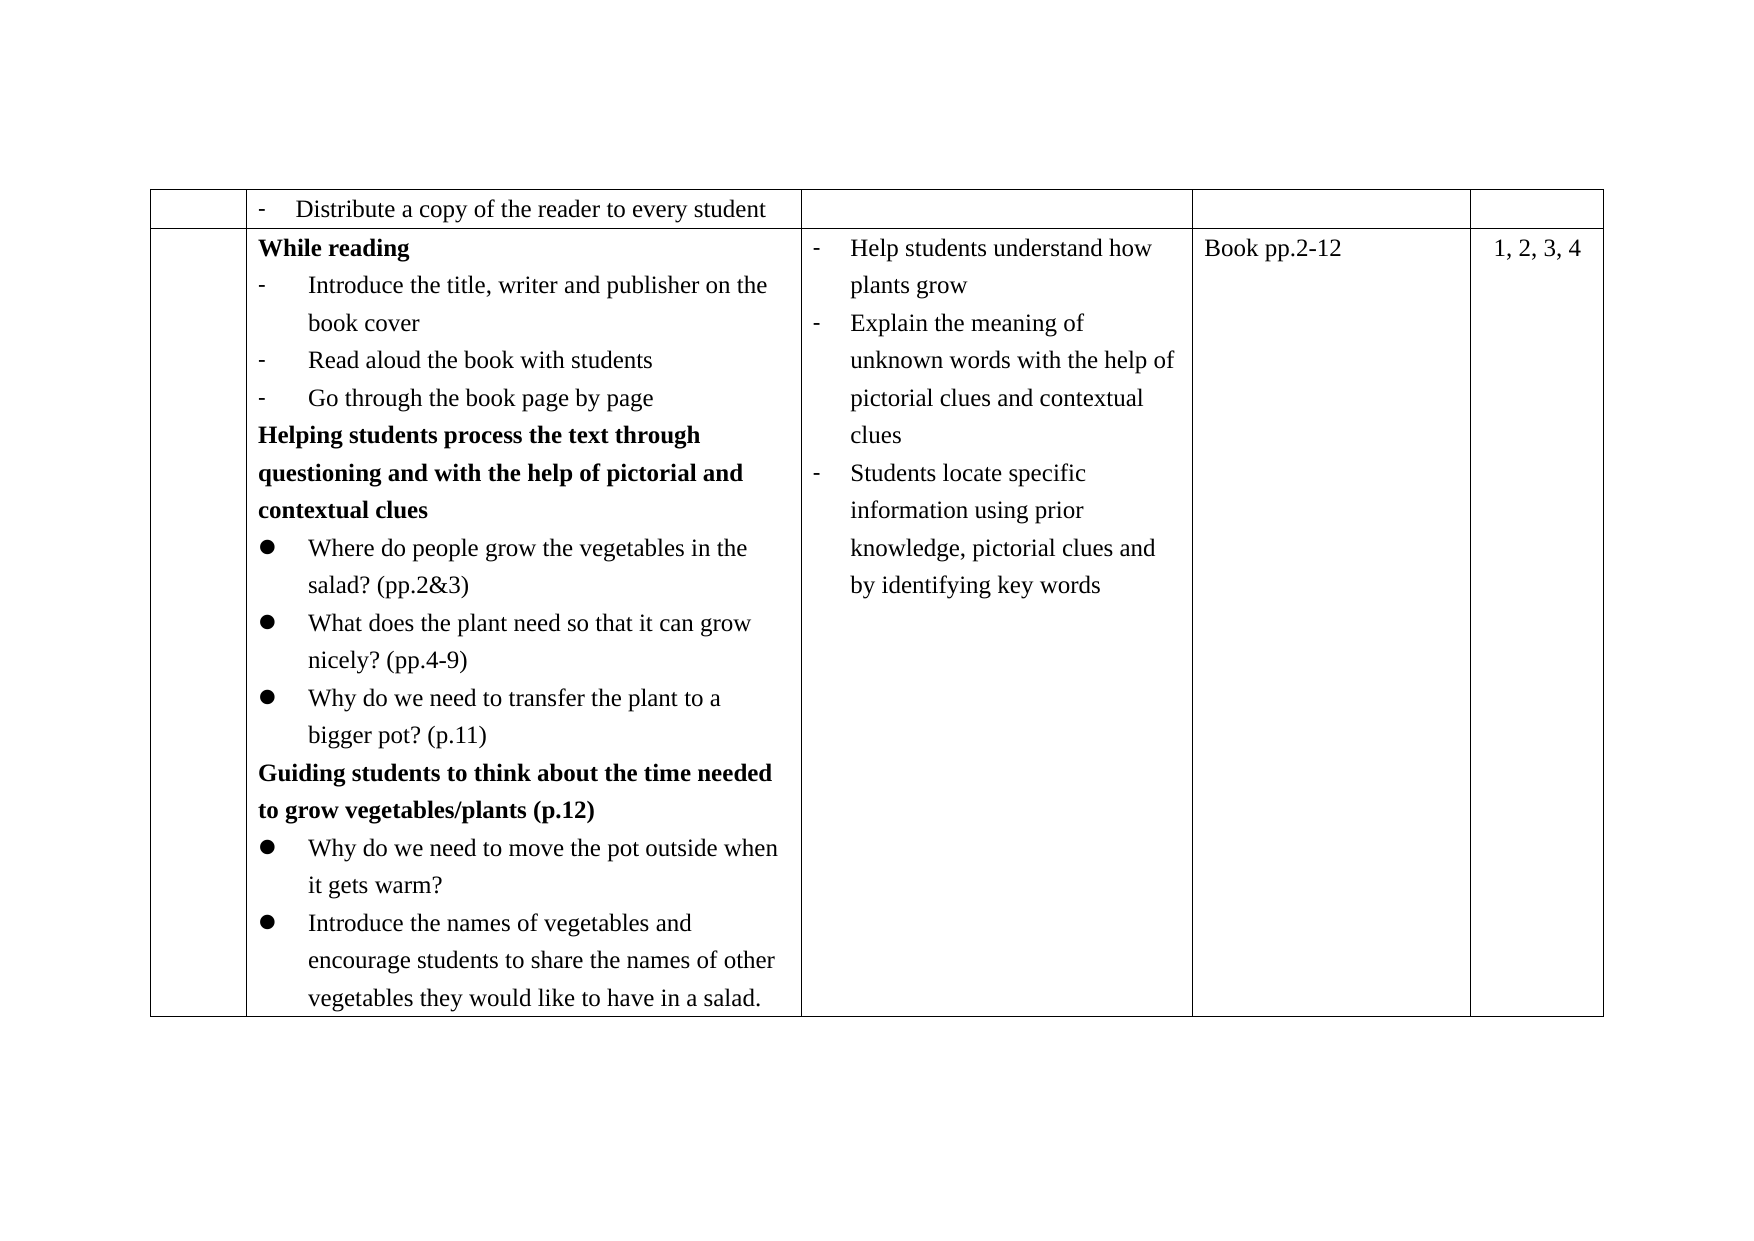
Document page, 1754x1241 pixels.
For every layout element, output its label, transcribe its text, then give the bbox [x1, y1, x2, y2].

table_cell 1, 2, 3, 4 [1471, 229, 1603, 1016]
table_cell Book pp.2-12 [1193, 229, 1470, 1016]
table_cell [802, 229, 1192, 1016]
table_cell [802, 190, 1192, 227]
table_cell 1 [151, 190, 246, 227]
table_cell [247, 229, 801, 1016]
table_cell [247, 190, 801, 227]
table_cell [151, 229, 246, 1016]
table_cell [1193, 190, 1470, 227]
table_cell 2 [1471, 190, 1603, 227]
